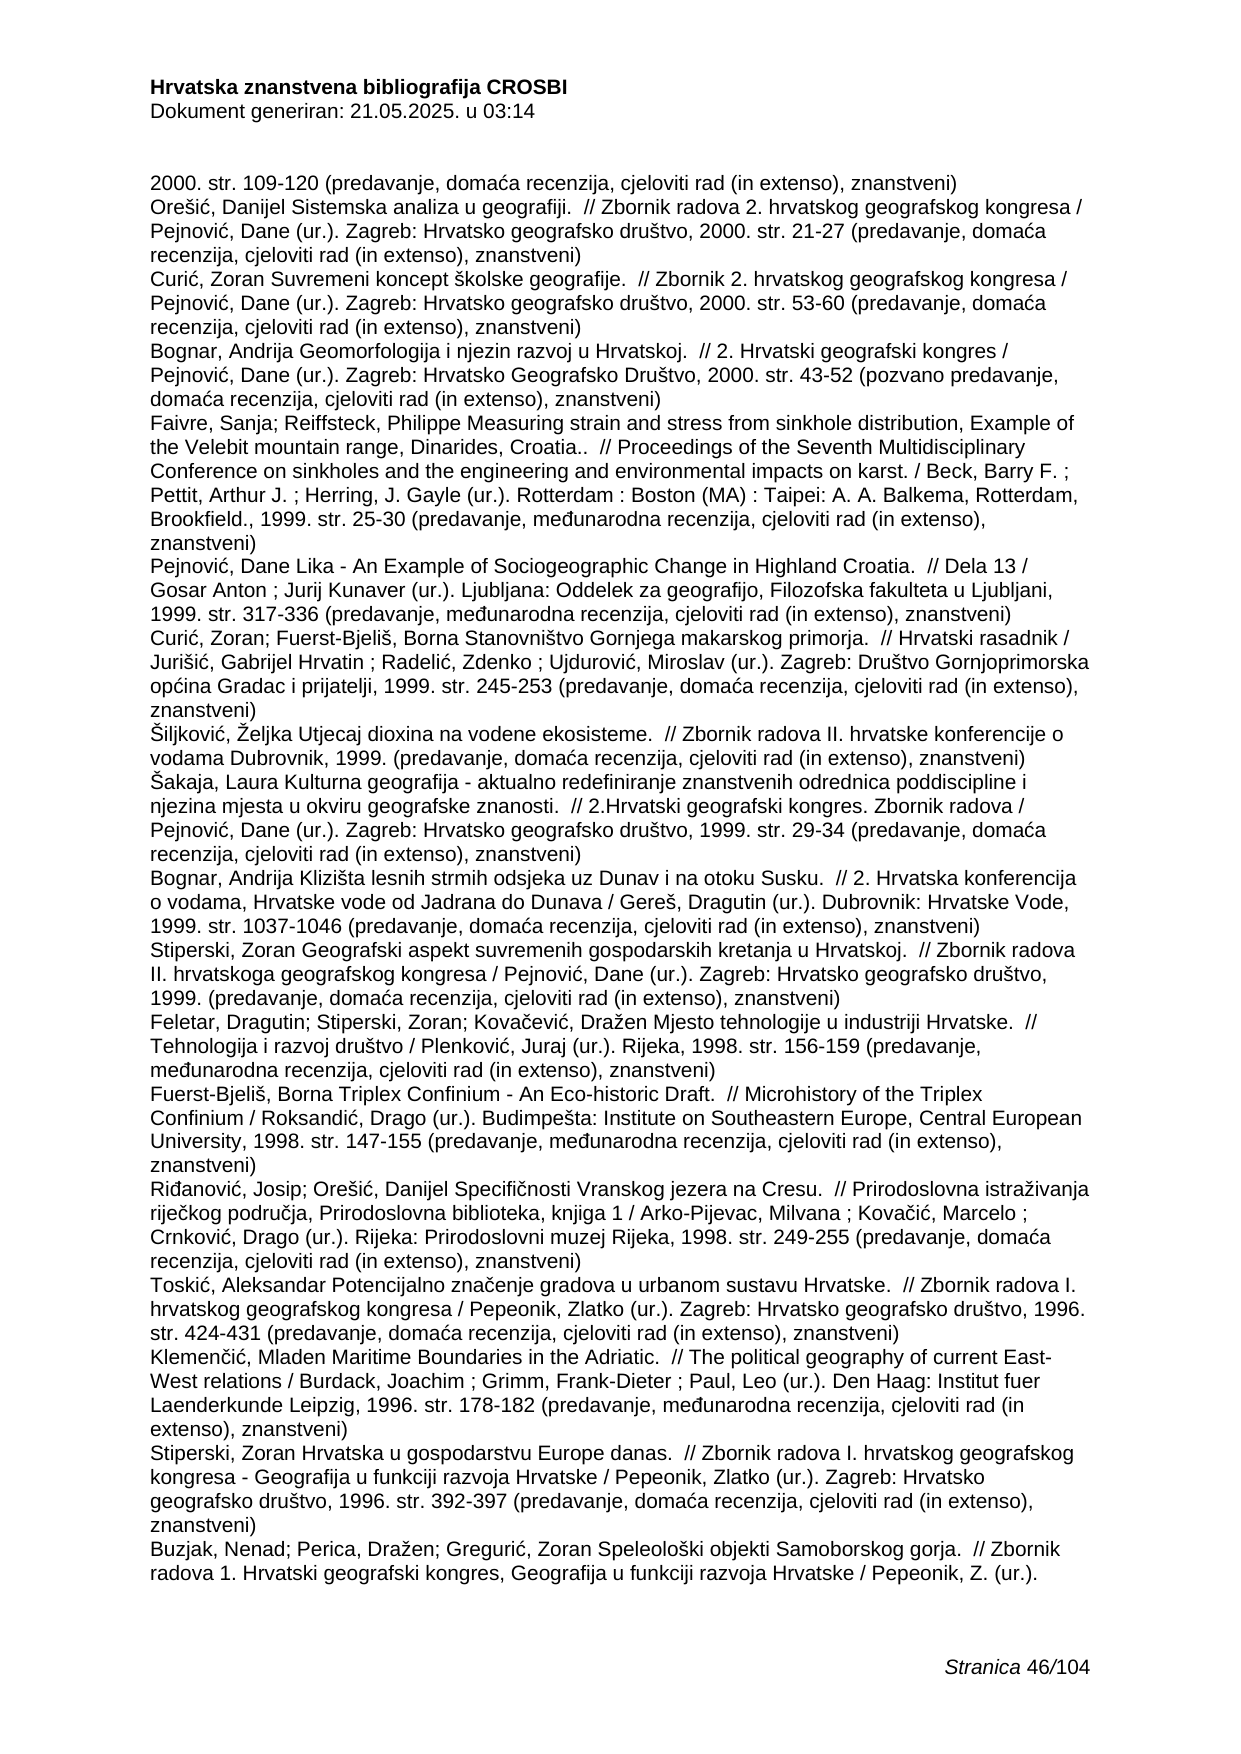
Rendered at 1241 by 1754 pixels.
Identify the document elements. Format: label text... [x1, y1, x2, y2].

text Toskić, Aleksandar [150, 171, 1090, 195]
text Pejnović, Dane [150, 554, 1090, 626]
text Fuerst-Bjeliš, Borna [150, 1081, 1090, 1177]
text Stiperski, Zoran [150, 1441, 1090, 1537]
text Curić, Zoran [150, 267, 1090, 339]
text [150, 1537, 1090, 1584]
text Šiljković, Željka [150, 722, 1090, 770]
text Klemenčić, Mladen [150, 1345, 1090, 1441]
text Faivre, Sanja; Reiffsteck, Philippe [150, 411, 1090, 554]
text Stiperski, Zoran [150, 938, 1090, 1009]
text Curić, Zoran; Fuerst-Bjeliš, Borna [150, 626, 1090, 722]
text Šakaja, Laura [150, 770, 1090, 866]
text Feletar, Dragutin; Stiperski, Zoran; Kovačević, Dražen [150, 1009, 1090, 1081]
text Bognar, Andrija [150, 339, 1090, 411]
text Orešić, Danijel [150, 195, 1090, 267]
text Bognar, Andrija [150, 866, 1090, 938]
text Riđanović, Josip; Orešić, Danijel [150, 1177, 1090, 1273]
text Toskić, Aleksandar [150, 1273, 1090, 1345]
